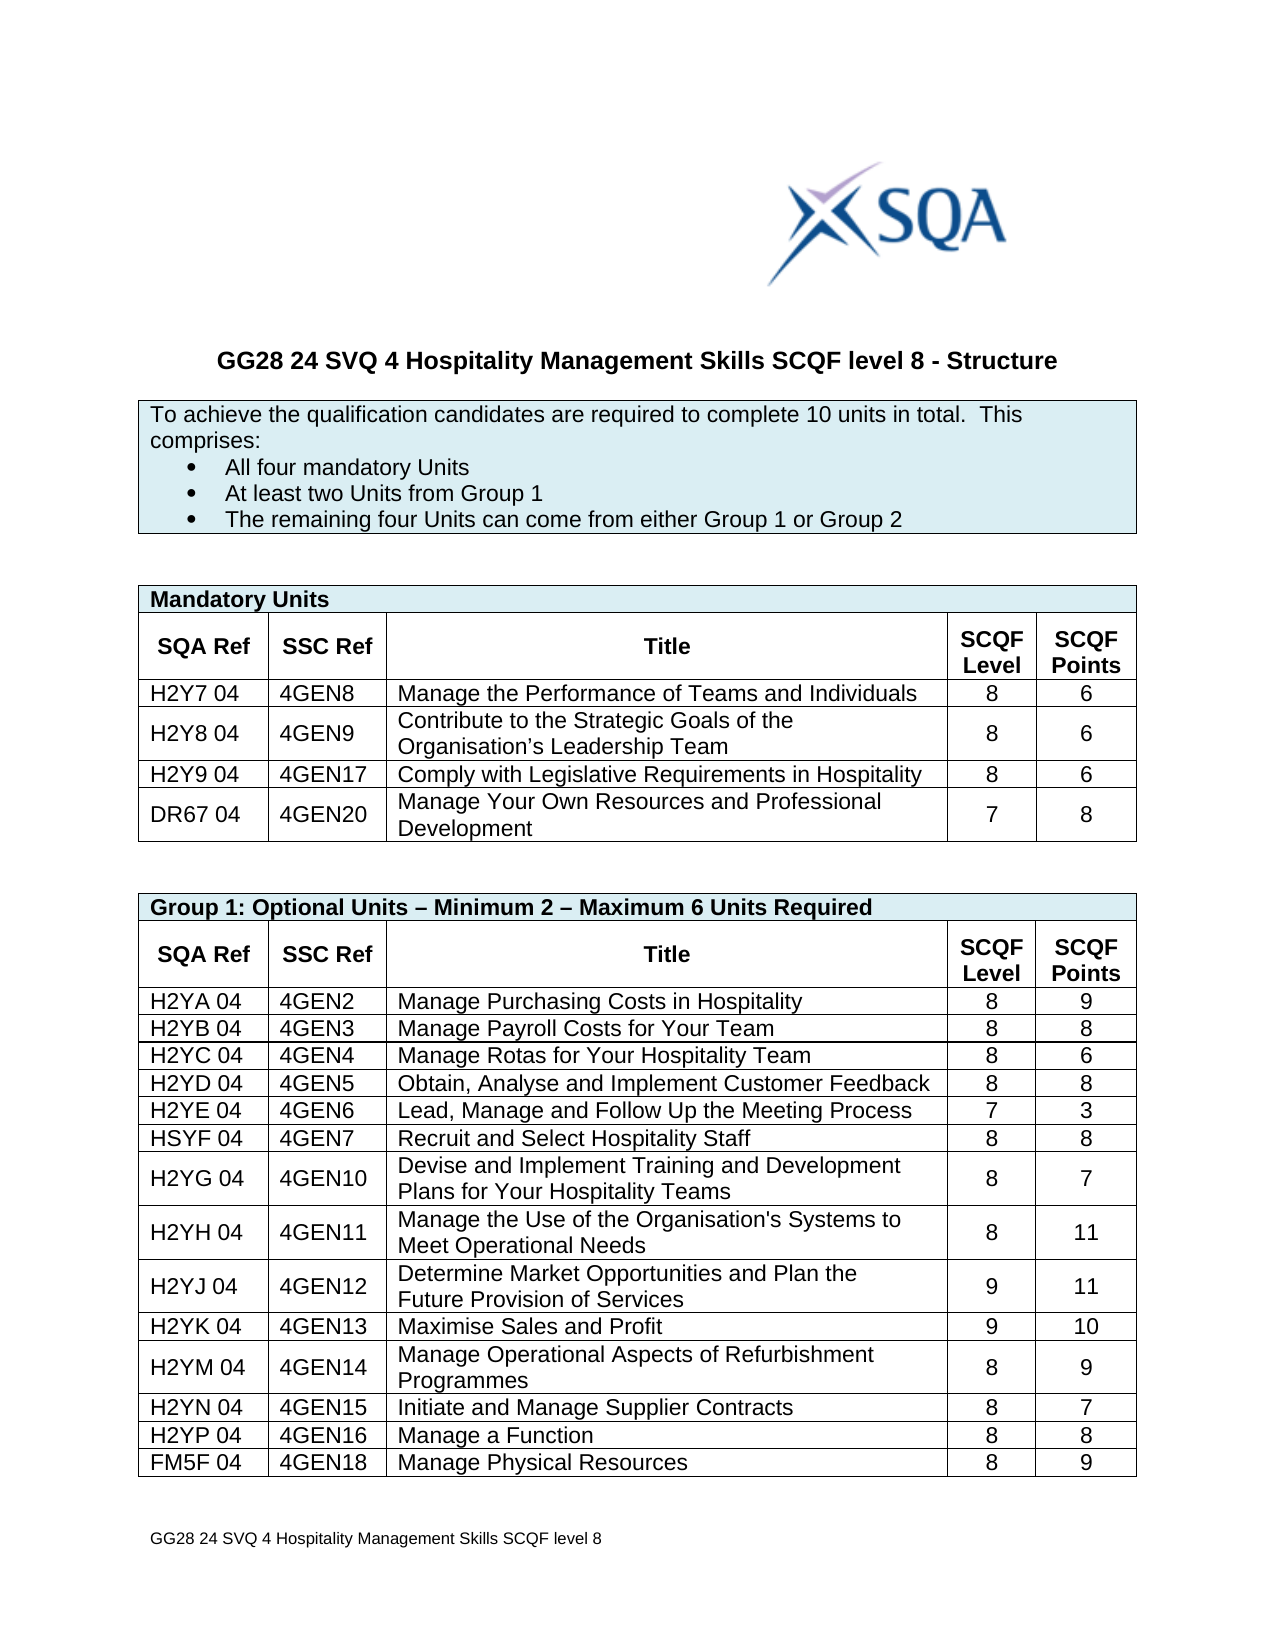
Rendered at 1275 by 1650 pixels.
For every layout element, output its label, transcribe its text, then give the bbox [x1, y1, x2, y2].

table_cell Manage Physical Resources [387, 1449, 947, 1476]
table_cell Title [387, 921, 947, 987]
table_cell 6 [1037, 761, 1136, 787]
table_cell SSC Ref [269, 921, 386, 987]
table_cell 4GEN9 [269, 707, 386, 760]
table_cell Manage Rotas for Your Hospitality Team [387, 1043, 947, 1069]
table_cell 8 [948, 988, 1035, 1014]
table_cell 9 [1036, 988, 1136, 1014]
table_cell SQA Ref [139, 613, 268, 678]
table_cell 9 [1036, 1341, 1136, 1393]
table_cell 6 [1037, 680, 1136, 706]
table_cell Determine Market Opportunities and Plan the Future Provision of Services [387, 1260, 947, 1312]
table_cell H2YM 04 [139, 1341, 268, 1393]
table_cell 8 [1036, 1422, 1136, 1448]
table_cell Contribute to the Strategic Goals of the Organisation’s Leadership Team [387, 707, 947, 760]
table_cell 8 [948, 1422, 1035, 1448]
table_cell 8 [1036, 1015, 1136, 1041]
table_cell 11 [1036, 1260, 1136, 1312]
table_cell SCQF Points [1036, 921, 1136, 987]
table_cell 4GEN17 [269, 761, 386, 787]
table_cell Recruit and Select Hospitality Staff [387, 1125, 947, 1151]
table_cell 8 [948, 1125, 1035, 1151]
table_cell 4GEN4 [269, 1043, 386, 1069]
table_cell H2YJ 04 [139, 1260, 268, 1312]
table_cell H2YE 04 [139, 1097, 268, 1123]
table_cell H2Y7 04 [139, 680, 268, 706]
table_cell SCQF Points [1037, 613, 1136, 678]
table_cell H2YA 04 [139, 988, 268, 1014]
table_cell 8 [948, 680, 1036, 706]
table_cell 8 [948, 1206, 1035, 1258]
table_cell 8 [1036, 1125, 1136, 1151]
table_cell 9 [948, 1260, 1035, 1312]
table_cell 7 [1036, 1152, 1136, 1205]
table_cell 4GEN8 [269, 680, 386, 706]
table_cell Title [387, 613, 947, 678]
table_cell 4GEN18 [269, 1449, 386, 1476]
table_cell Obtain, Analyse and Implement Customer Feedback [387, 1070, 947, 1096]
table_cell 4GEN6 [269, 1097, 386, 1123]
table_cell H2YH 04 [139, 1206, 268, 1258]
table_cell 4GEN2 [269, 988, 386, 1014]
table_cell 7 [948, 1097, 1035, 1123]
table_cell H2YN 04 [139, 1394, 268, 1421]
table_cell Manage Operational Aspects of Refurbishment Programmes [387, 1341, 947, 1393]
table_cell Manage Payroll Costs for Your Team [387, 1015, 947, 1041]
table_cell Manage a Function [387, 1422, 947, 1448]
table_cell SSC Ref [269, 613, 386, 678]
table_cell 4GEN16 [269, 1422, 386, 1448]
table_cell 4GEN20 [269, 788, 386, 841]
table_header Group 1: Optional Units – Minimum 2 – Maximum 6 Units Required [139, 894, 1136, 920]
table_cell Manage the Performance of Teams and Individuals [387, 680, 947, 706]
table_cell 8 [948, 761, 1036, 787]
table_cell Manage the Use of the Organisation's Systems to Meet Operational Needs [387, 1206, 947, 1258]
table_cell H2YG 04 [139, 1152, 268, 1205]
table_cell 8 [948, 1015, 1035, 1041]
table_cell 3 [1036, 1097, 1136, 1123]
table_cell 4GEN12 [269, 1260, 386, 1312]
table_cell 8 [948, 1043, 1035, 1069]
table_cell Maximise Sales and Profit [387, 1313, 947, 1339]
table_cell Manage Purchasing Costs in Hospitality [387, 988, 947, 1014]
table_cell 4GEN7 [269, 1125, 386, 1151]
table_cell 8 [948, 1394, 1035, 1421]
table_cell 8 [948, 1152, 1035, 1205]
table_cell 7 [948, 788, 1036, 841]
table_cell Manage Your Own Resources and Professional Development [387, 788, 947, 841]
table_cell SCQF Level [948, 613, 1036, 678]
table_cell H2YK 04 [139, 1313, 268, 1339]
table_cell H2YC 04 [139, 1043, 268, 1069]
table_cell DR67 04 [139, 788, 268, 841]
table_cell 8 [948, 1449, 1035, 1476]
table_cell 4GEN5 [269, 1070, 386, 1096]
text GG28 24 SVQ 4 Hospitality Management Skills SCQF level 8 - Structure [150, 346, 1125, 375]
table_cell H2Y9 04 [139, 761, 268, 787]
table_cell SCQF Level [948, 921, 1035, 987]
table_cell 8 [948, 1070, 1035, 1096]
picture [743, 150, 1125, 321]
table_cell 8 [1036, 1070, 1136, 1096]
table_cell 11 [1036, 1206, 1136, 1258]
table_cell 7 [1036, 1394, 1136, 1421]
table_cell 4GEN15 [269, 1394, 386, 1421]
table_cell Initiate and Manage Supplier Contracts [387, 1394, 947, 1421]
table_cell H2YB 04 [139, 1015, 268, 1041]
table_cell SQA Ref [139, 921, 268, 987]
table_cell 4GEN10 [269, 1152, 386, 1205]
table_cell Comply with Legislative Requirements in Hospitality [387, 761, 947, 787]
table_cell H2Y8 04 [139, 707, 268, 760]
table_cell H2YD 04 [139, 1070, 268, 1096]
table_cell H2YP 04 [139, 1422, 268, 1448]
table_cell 10 [1036, 1313, 1136, 1339]
table_cell 8 [948, 1341, 1035, 1393]
table_header To achieve the qualification candidates are required to complete 10 units in total. This comprises: All four mandatory Units At least two Units from Group 1 The remaining four Units can come from either Group 1 or Group 2 [139, 401, 1136, 533]
table_cell 9 [1036, 1449, 1136, 1476]
table_cell 8 [948, 707, 1036, 760]
table_cell 6 [1037, 707, 1136, 760]
table_cell 4GEN11 [269, 1206, 386, 1258]
table_cell HSYF 04 [139, 1125, 268, 1151]
table_cell 8 [1037, 788, 1136, 841]
table_header Mandatory Units [139, 586, 1136, 612]
table_cell 4GEN13 [269, 1313, 386, 1339]
table_cell 4GEN14 [269, 1341, 386, 1393]
table_cell 4GEN3 [269, 1015, 386, 1041]
table_cell 6 [1036, 1043, 1136, 1069]
table_cell Lead, Manage and Follow Up the Meeting Process [387, 1097, 947, 1123]
table_cell 9 [948, 1313, 1035, 1339]
table_cell FM5F 04 [139, 1449, 268, 1476]
table_cell Devise and Implement Training and Development Plans for Your Hospitality Teams [387, 1152, 947, 1205]
